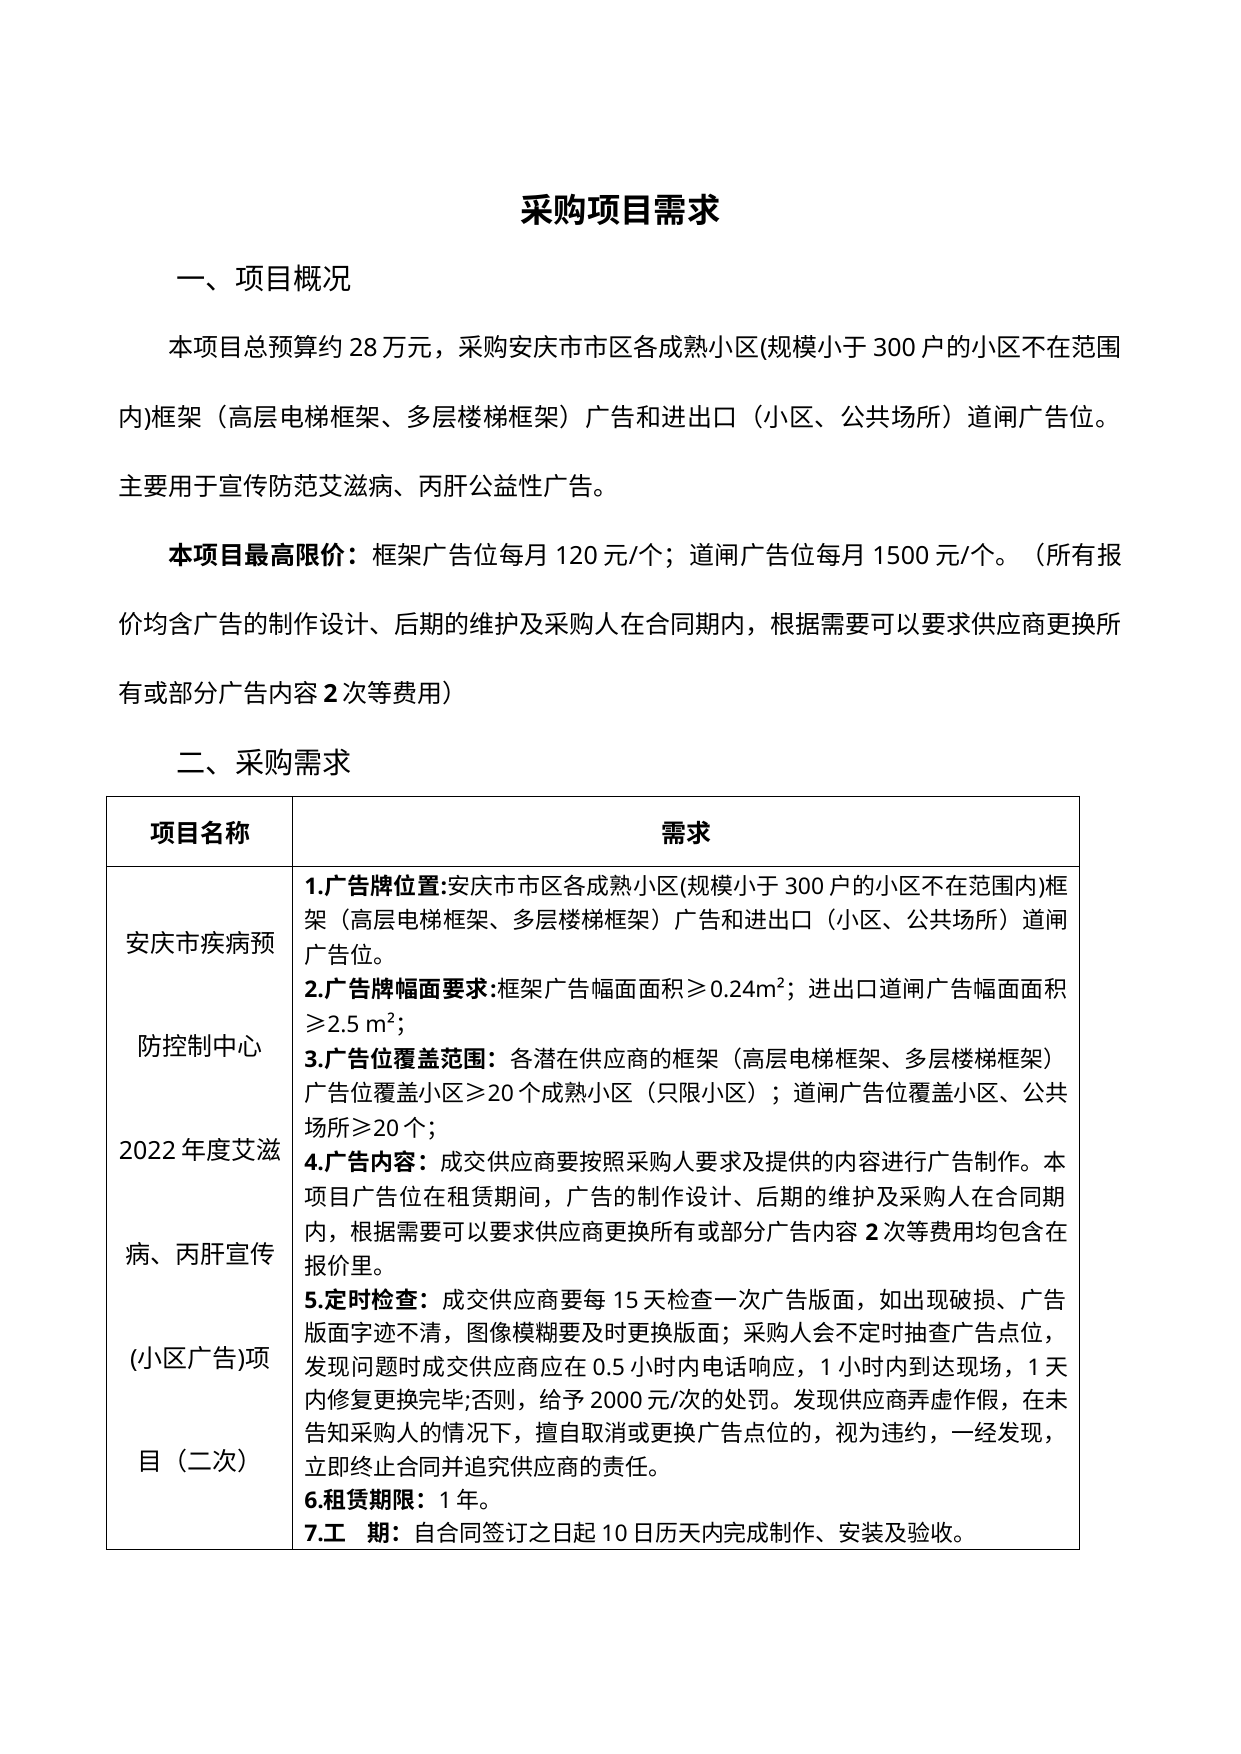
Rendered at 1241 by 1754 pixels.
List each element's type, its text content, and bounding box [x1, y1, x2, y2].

table_cell 安庆市疾病预防控制中心2022年度艾滋病、丙肝宣传(小区广告)项目（二次） [107, 867, 292, 1548]
text 本项目最高限价：框架广告位每月120元/个；道闸广告位每月1500元/个。（所有报价均含广告的制作设计、后期的维护及采购人在合同期内，根据需要可以要求供应商更换所有或部分广告内容2次等费用） [118, 519, 1122, 726]
text 一、项目概况 [118, 242, 1122, 311]
text 本项目总预算约28万元，采购安庆市市区各成熟小区(规模小于300户的小区不在范围内)框架（高层电梯框架、多层楼梯框架）广告和进出口（小区、公共场所）道闸广告位。主要用于宣传防范艾滋病、丙肝公益性广告。 [118, 311, 1122, 519]
text 二、采购需求 [118, 726, 1122, 796]
text 采购项目需求 [118, 173, 1122, 242]
table_header 项目名称 [107, 797, 292, 866]
table_header 需求 [293, 797, 1079, 866]
table_cell 1.广告牌位置:安庆市市区各成熟小区(规模小于300户的小区不在范围内)框架（高层电梯框架、多层楼梯框架）广告和进出口（小区、公共场所）道闸广告位。 2.广告牌幅面要求:框架广告幅面面积≥0.24m²；进出口道闸广告幅面面积≥2.5 m²； 3.广告位覆盖范围：各潜在供应商的框架（高层电梯框架、多层楼梯框架）广告位覆盖小区≥20个成熟小区（只限小区）；道闸广告位覆盖小区、公共场所≥20个； 4.广告内容：成交供应商要按照采购人要求及提供的内容进行广告制作。本项目广告位在租赁期间，广告的制作设计、后期的维护及采购人在合同期内，根据需要可以要求供应商更换所有或部分广告内容2次等费用均包含在报价里。 5.定时检查：成交供应商要每15天检查一次广告版面，如出现破损、广告版面字迹不清，图像模糊要及时更换版面；采购人会不定时抽查广告点位，发现问题时成交供应商应在0.5小时内电话响应，1小时内到达现场，1天内修复更换完毕;否则，给予2000元/次的处罚。发现供应商弄虚作假，在未告知采购人的情况下，擅自取消或更换广告点位的，视为违约，一经发现，立即终止合同并追究供应商的责任。 6.租赁期限：1年。 7.工 期：自合同签订之日起10日历天内完成制作、安装及验收。 [293, 867, 1079, 1548]
